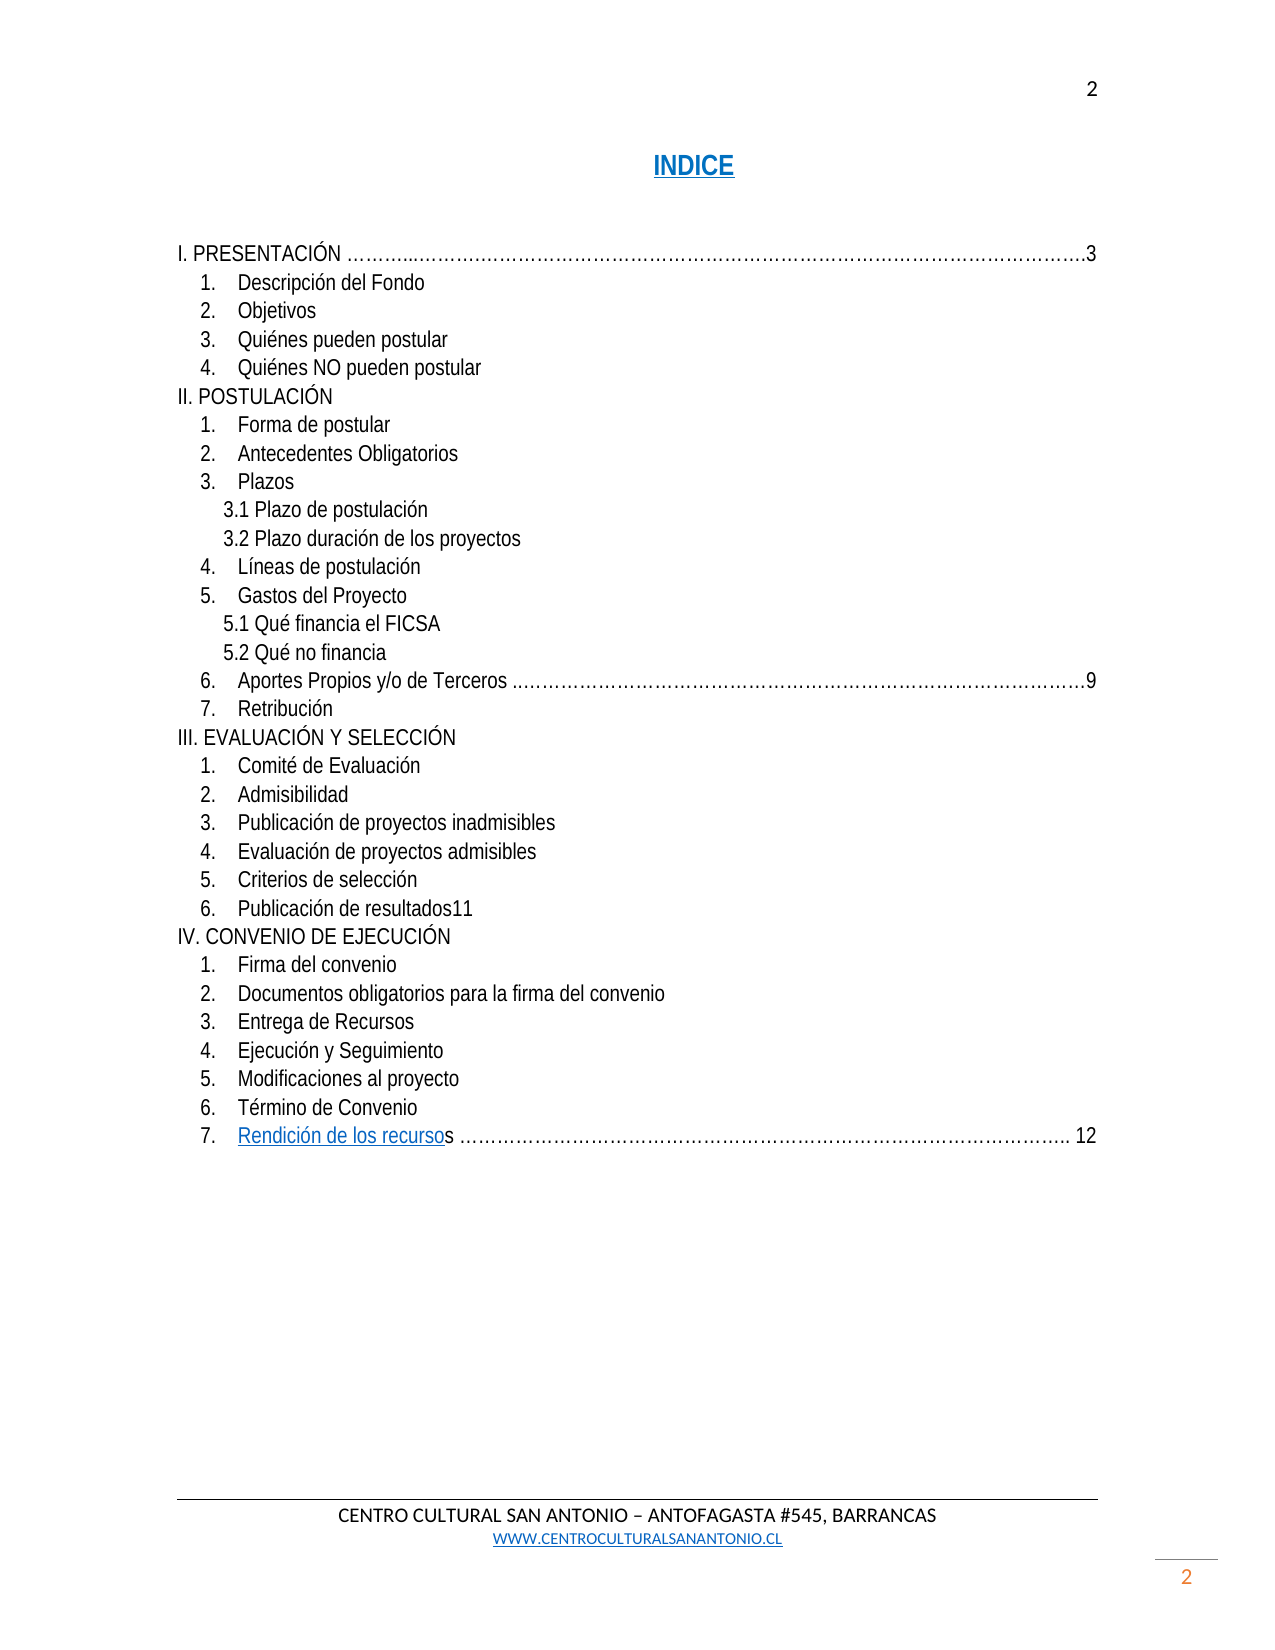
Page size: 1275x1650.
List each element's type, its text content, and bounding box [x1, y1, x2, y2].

list INDICE [290, 148, 1098, 181]
list Publicación de proyectos inadmisibles 9 [200, 809, 1098, 836]
text III. EVALUACIÓN Y SELECCIÓN 9 [177, 724, 1098, 750]
list Antecedentes Obligatorios 5 [200, 439, 1098, 466]
list Quiénes pueden postular 3 [200, 326, 1098, 352]
list Entrega de Recursos 11 [200, 1008, 1098, 1034]
list Evaluación de proyectos admisibles 10 [200, 838, 1098, 864]
list Publicación de resultados 11 [200, 894, 1098, 921]
text II. POSTULACIÓN 4 [177, 383, 1098, 409]
list Descripción del Fondo 3 [200, 269, 1098, 295]
list Admisibilidad 9 [200, 781, 1098, 807]
list Comité de Evaluación 9 [200, 752, 1098, 779]
list Retribución 9 [200, 695, 1098, 722]
list Objetivos 3 [200, 297, 1098, 324]
subtitle I. PRESENTACIÓN ………...……….…………………………………………………………………………………….3 [177, 240, 1098, 267]
text 3.1 Plazo de postulación 5 [223, 496, 1098, 523]
list Ejecución y Seguimiento 12 [200, 1037, 1098, 1063]
list Rendición de los recursos …………………………………………………………………………………….. 12 [200, 1122, 1098, 1148]
list Líneas de postulación 6 [200, 553, 1098, 579]
text 5.2 Qué no financia 8 [223, 638, 1098, 665]
list Criterios de selección 10 [200, 866, 1098, 892]
list Término de Convenio 12 [200, 1093, 1098, 1120]
list Firma del convenio 11 [200, 951, 1098, 978]
list Forma de postular 4 [200, 411, 1098, 437]
list Quiénes NO pueden postular 4 [200, 354, 1098, 381]
list Plazos 5 [200, 468, 1098, 494]
list Aportes Propios y/o de Terceros ..………………………………………………………………………………9 [200, 667, 1098, 693]
text 5.1 Qué financia el FICSA 8 [223, 610, 1098, 636]
list Documentos obligatorios para la firma del convenio 11 [200, 980, 1098, 1006]
text IV. CONVENIO DE EJECUCIÓN 11 [177, 923, 1098, 949]
list Modificaciones al proyecto 12 [200, 1065, 1098, 1091]
text 3.2 Plazo duración de los proyectos 6 [223, 525, 1098, 551]
list Gastos del Proyecto 8 [200, 582, 1098, 608]
